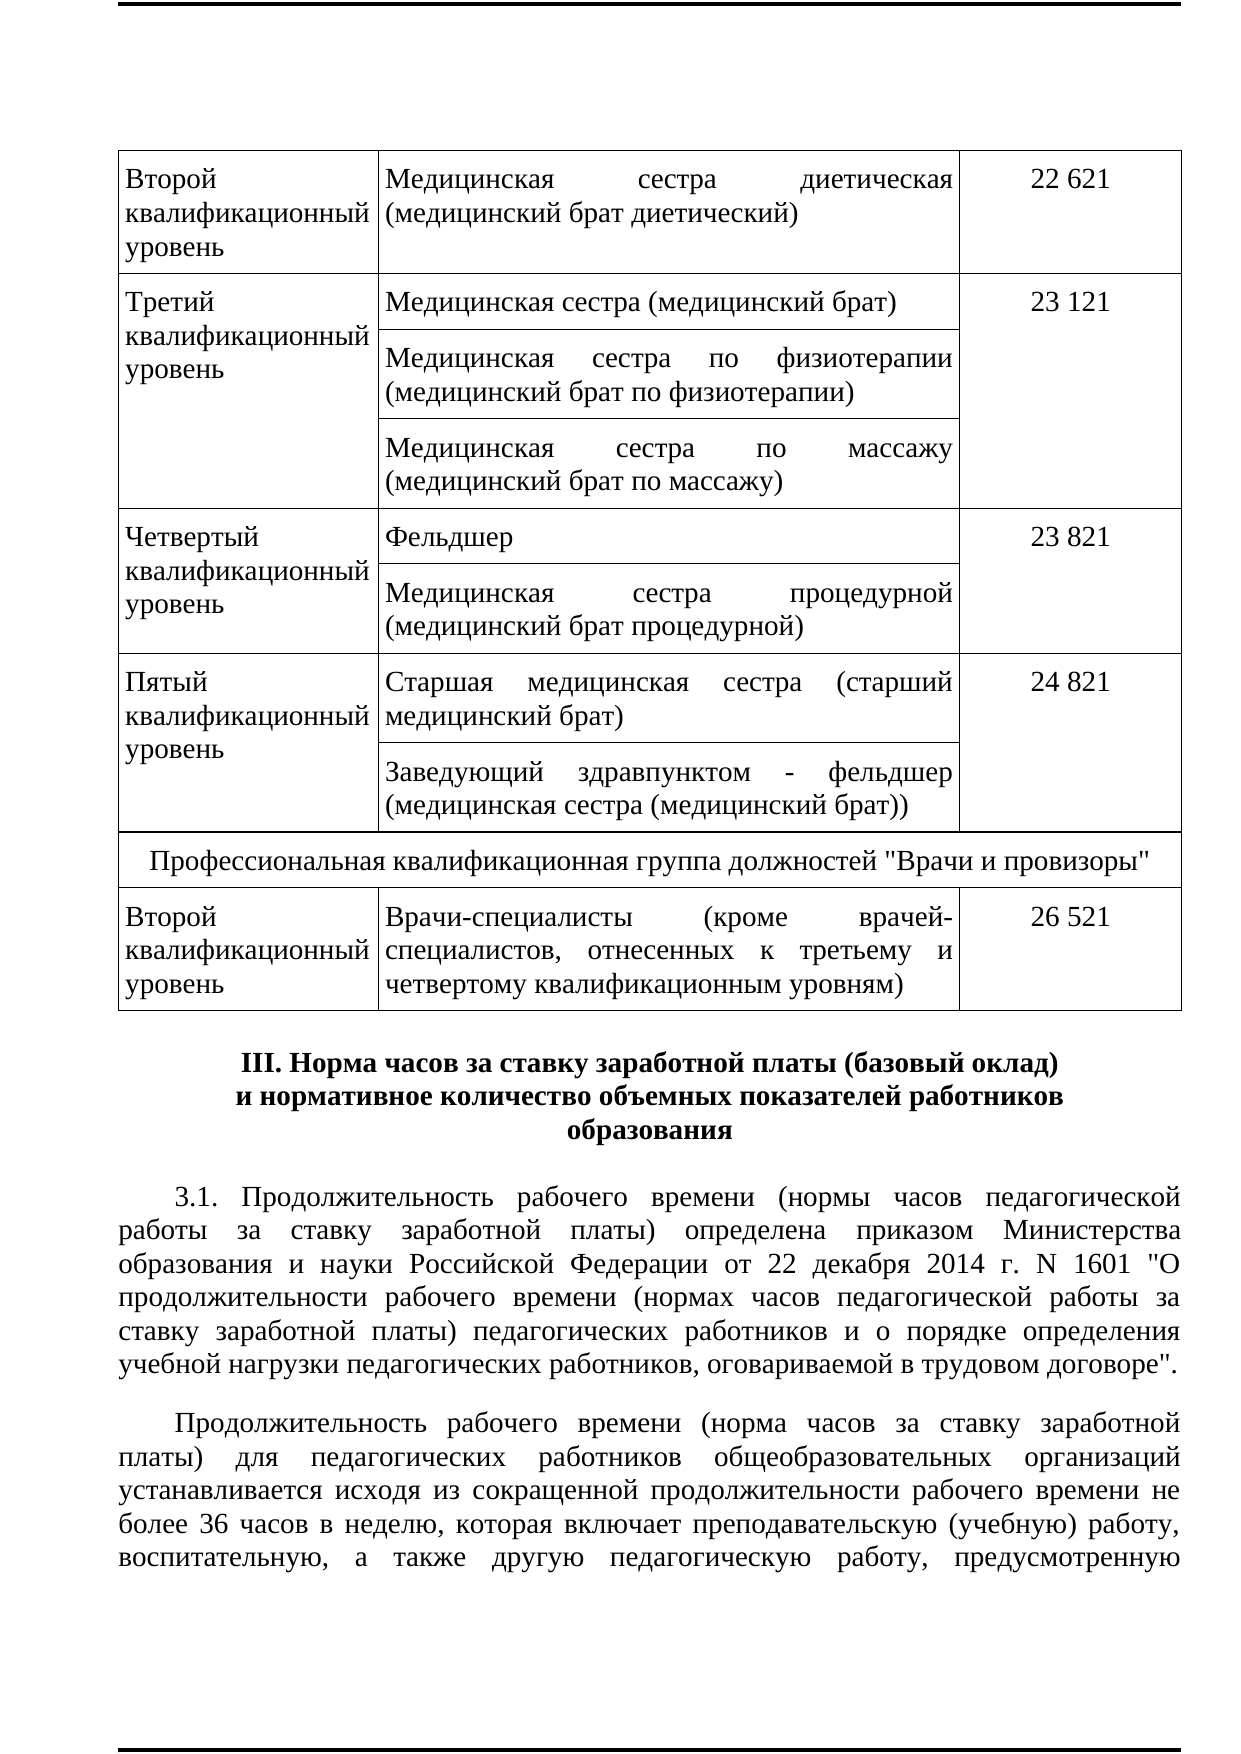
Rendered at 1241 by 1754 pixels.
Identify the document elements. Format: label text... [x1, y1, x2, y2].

title III. Норма часов за ставку заработной платы (базовый оклад) [118, 1045, 1181, 1078]
table_cell Медицинская сестра по массажу (медицинский брат по массажу) [379, 419, 959, 507]
table_cell Пятый квалификационный уровень [119, 654, 378, 831]
title образования [118, 1112, 1181, 1145]
table_cell Врачи-специалисты (кроме врачей-специалистов, отнесенных к третьему и четвертому квалификационным уровням) [379, 888, 959, 1010]
table_cell Фельдшер [379, 509, 959, 563]
table_cell Медицинская сестра по физиотерапии (медицинский брат по физиотерапии) [379, 330, 959, 418]
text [118, 1405, 1181, 1573]
text 3.1. Продолжительность рабочего времени (нормы часов педагогической работы за ставку заработной платы) определена приказом Министерства образования и науки Российской Федерации от 22 декабря 2014 г. N 1601 "О продолжительности рабочего времени (нормах часов педагогической работы за ставку заработной платы) педагогических работников и о порядке определения учебной нагрузки педагогических работников, оговариваемой в трудовом договоре". [118, 1179, 1181, 1380]
table_cell Медицинская сестра процедурной (медицинский брат процедурной) [379, 564, 959, 653]
table_cell 23 121 [960, 274, 1181, 507]
table_cell 23 821 [960, 509, 1181, 653]
table_cell Профессиональная квалификационная группа должностей "Врачи и провизоры" [119, 833, 1181, 887]
table_cell Заведующий здравпунктом - фельдшер (медицинская сестра (медицинский брат)) [379, 743, 959, 831]
table_cell Медицинская сестра (медицинский брат) [379, 274, 959, 329]
table_cell 22 621 [960, 151, 1181, 273]
table_cell Медицинская сестра диетическая (медицинский брат диетический) [379, 151, 959, 273]
table_cell Четвертый квалификационный уровень [119, 509, 378, 653]
table_cell Второй квалификационный уровень [119, 888, 378, 1010]
table_cell 24 821 [960, 654, 1181, 831]
table_cell Второй квалификационный уровень [119, 151, 378, 273]
table_cell 26 521 [960, 888, 1181, 1010]
title и нормативное количество объемных показателей работников [118, 1078, 1181, 1112]
table_cell Старшая медицинская сестра (старший медицинский брат) [379, 654, 959, 742]
table_cell Третий квалификационный уровень [119, 274, 378, 507]
